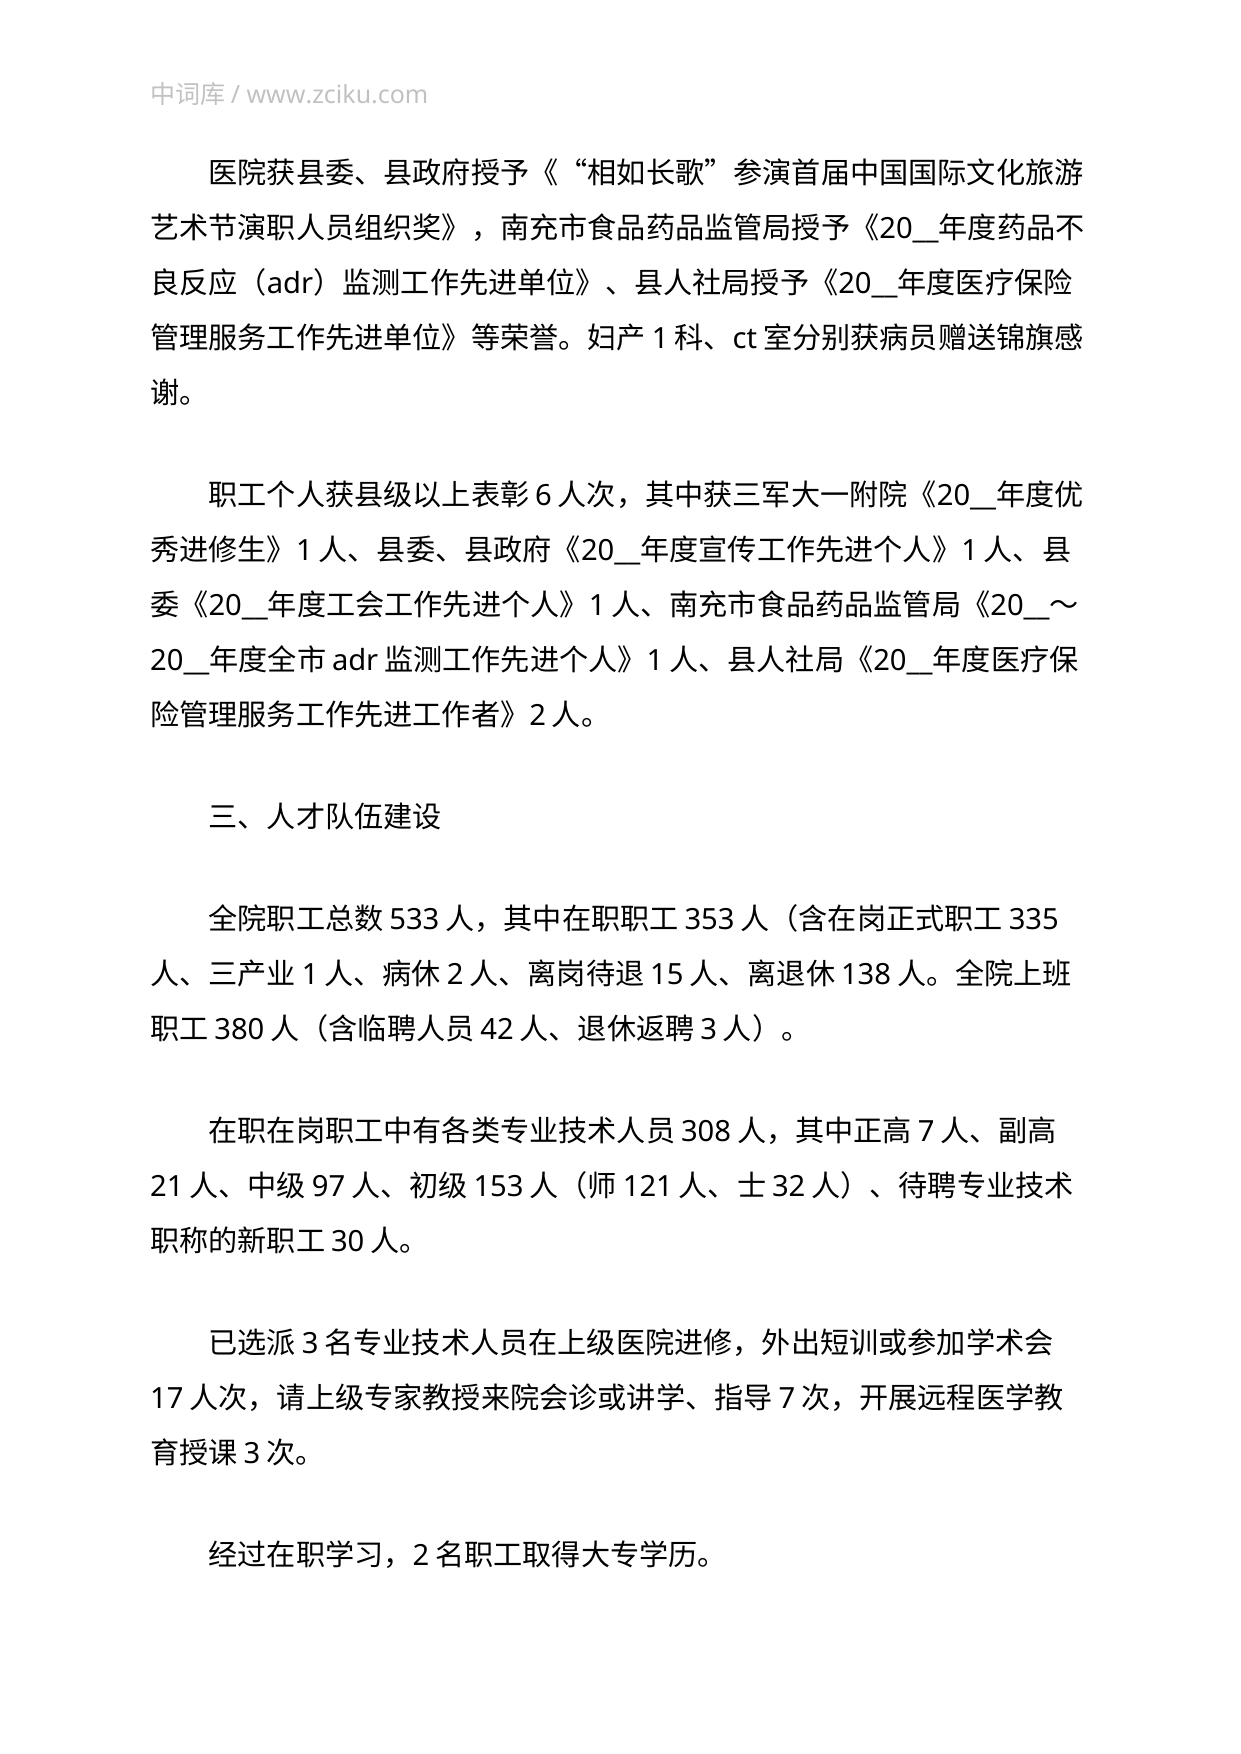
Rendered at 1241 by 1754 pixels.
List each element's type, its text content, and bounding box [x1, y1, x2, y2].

text 医院获县委、县政府授予《“相如长歌”参演首届中国国际文化旅游艺术节演职人员组织奖》，南充市食品药品监管局授予《20__年度药品不良反应（adr）监测工作先进单位》、县人社局授予《20__年度医疗保险管理服务工作先进单位》等荣誉。妇产1科、ct室分别获病员赠送锦旗感谢。 [150, 150, 1090, 412]
text 三、人才队伍建设 [150, 794, 1090, 836]
text 职工个人获县级以上表彰6人次，其中获三军大一附院《20__年度优秀进修生》1人、县委、县政府《20__年度宣传工作先进个人》1人、县委《20__年度工会工作先进个人》1人、南充市食品药品监管局《20__～20__年度全市adr监测工作先进个人》1人、县人社局《20__年度医疗保险管理服务工作先进工作者》2人。 [150, 472, 1090, 734]
text 全院职工总数533人，其中在职职工353人（含在岗正式职工335人、三产业1人、病休2人、离岗待退15人、离退休138人。全院上班职工380人（含临聘人员42人、退休返聘3人）。 [150, 895, 1090, 1048]
text 已选派3名专业技术人员在上级医院进修，外出短训或参加学术会17人次，请上级专家教授来院会诊或讲学、指导7次，开展远程医学教育授课3次。 [150, 1319, 1090, 1472]
text 经过在职学习，2名职工取得大专学历。 [150, 1531, 1090, 1574]
text 在职在岗职工中有各类专业技术人员308人，其中正高7人、副高21人、中级97人、初级153人（师121人、士32人）、待聘专业技术职称的新职工30人。 [150, 1107, 1090, 1260]
